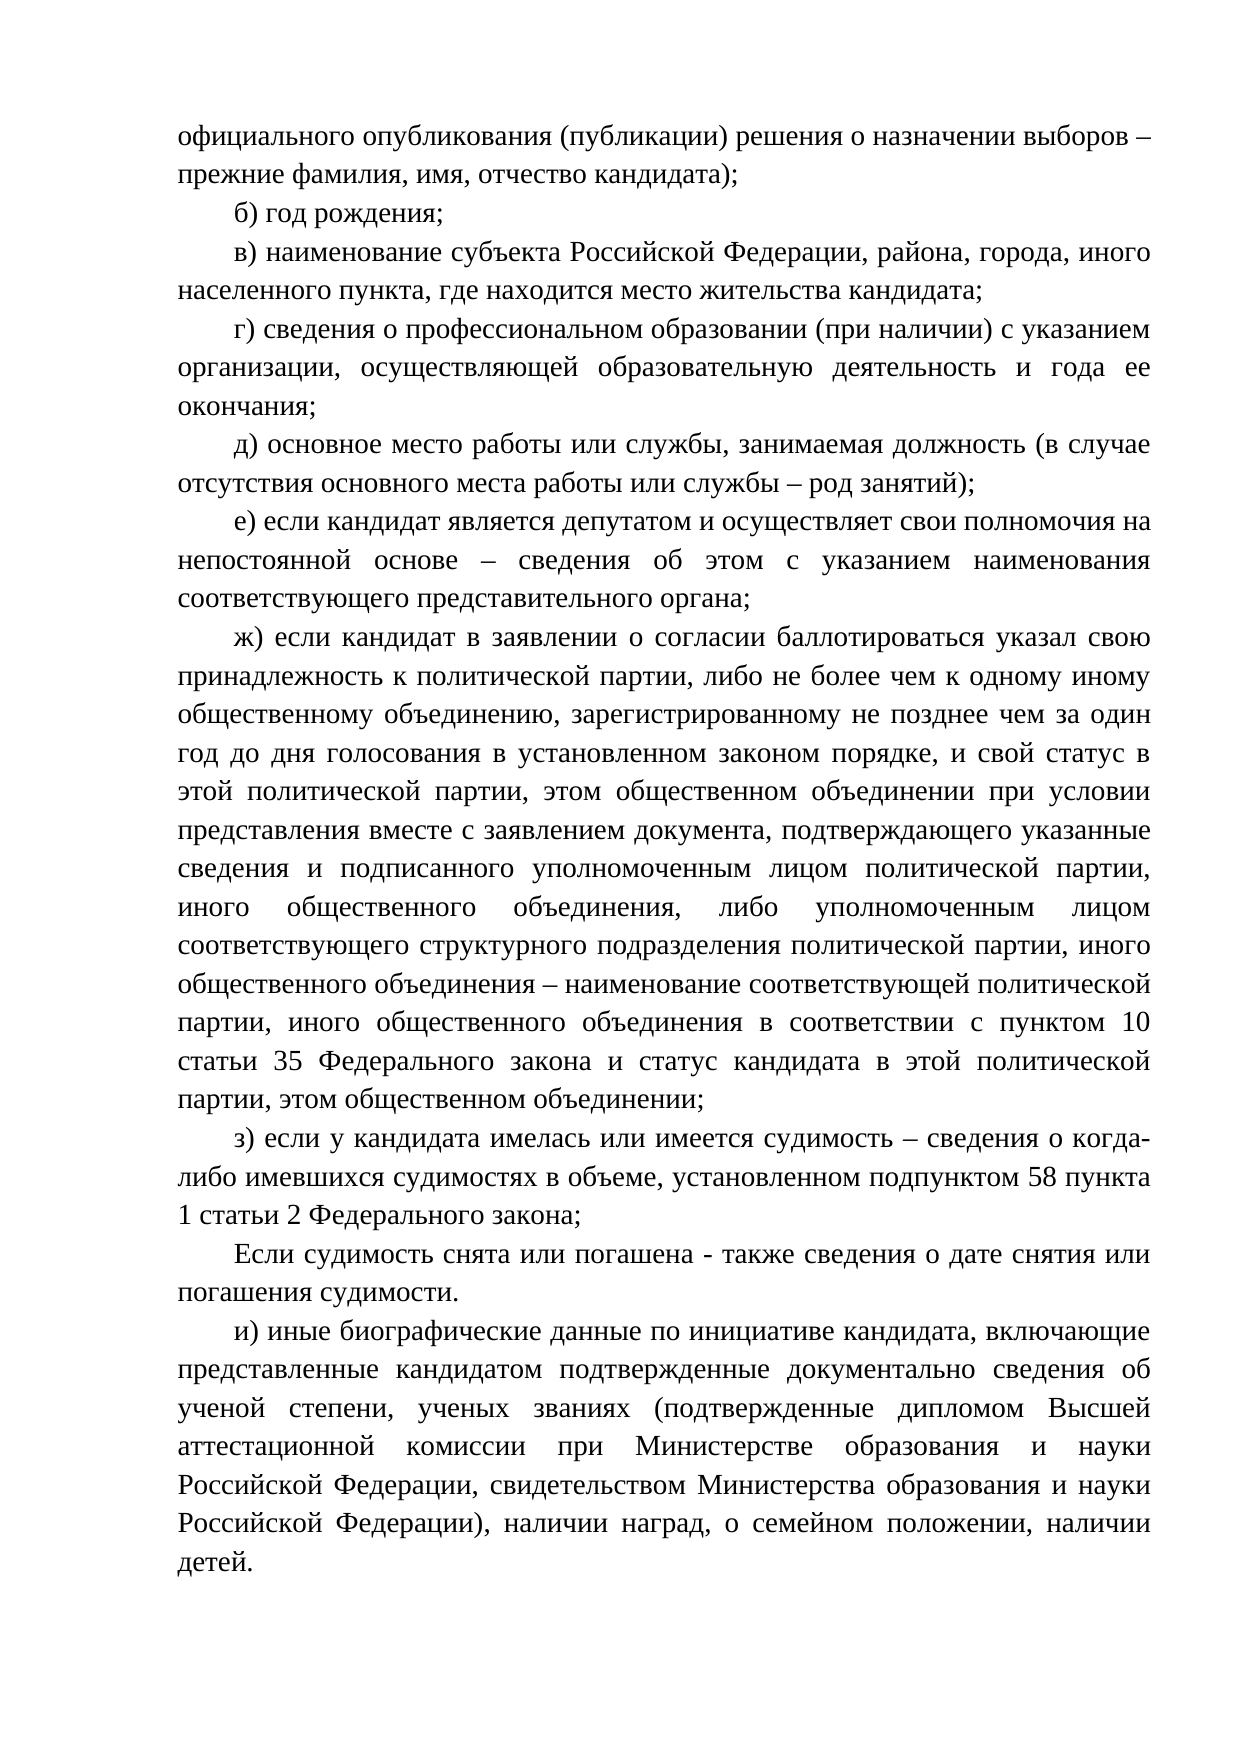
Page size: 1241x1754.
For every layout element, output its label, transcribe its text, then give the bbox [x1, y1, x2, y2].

text е) если кандидат является депутатом и осуществляет свои полномочия на непостоянной основе – сведения об этом с указанием наименования соответствующего представительного органа; [177, 503, 1152, 614]
text з) если у кандидата имелась или имеется судимость – сведения о когда-либо имевшихся судимостях в объеме, установленном подпунктом 58 пункта 1 статьи 2 Федерального закона; [177, 1120, 1152, 1231]
text ж) если кандидат в заявлении о согласии баллотироваться указал свою принадлежность к политической партии, либо не более чем к одному иному общественному объединению, зарегистрированному не позднее чем за один год до дня голосования в установленном законом порядке, и свой статус в этой политической партии, этом общественном объединении при условии представления вместе с заявлением документа, подтверждающего указанные сведения и подписанного уполномоченным лицом политической партии, иного общественного объединения, либо уполномоченным лицом соответствующего структурного подразделения политической партии, иного общественного объединения – наименование соответствующей политической партии, иного общественного объединения в соответствии с пунктом 10 статьи 35 Федерального закона и статус кандидата в этой политической партии, этом общественном объединении; [177, 619, 1152, 1115]
text г) сведения о профессиональном образовании (при наличии) с указанием организации, осуществляющей образовательную деятельность и года ее окончания; [177, 311, 1152, 421]
text д) основное место работы или службы, занимаемая должность (в случае отсутствия основного места работы или службы – род занятий); [177, 426, 1152, 498]
text и) иные биографические данные по инициативе кандидата, включающие представленные кандидатом подтвержденные документально сведения об ученой степени, ученых званиях (подтвержденные дипломом Высшей аттестационной комиссии при Министерстве образования и науки Российской Федерации, свидетельством Министерства образования и науки Российской Федерации), наличии наград, о семейном положении, наличии детей. [177, 1313, 1152, 1578]
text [177, 118, 1152, 190]
text Если судимость снята или погашена - также сведения о дате снятия или погашения судимости. [177, 1236, 1152, 1308]
text в) наименование субъекта Российской Федерации, района, города, иного населенного пункта, где находится место жительства кандидата; [177, 234, 1152, 306]
text б) год рождения; [177, 195, 1152, 229]
